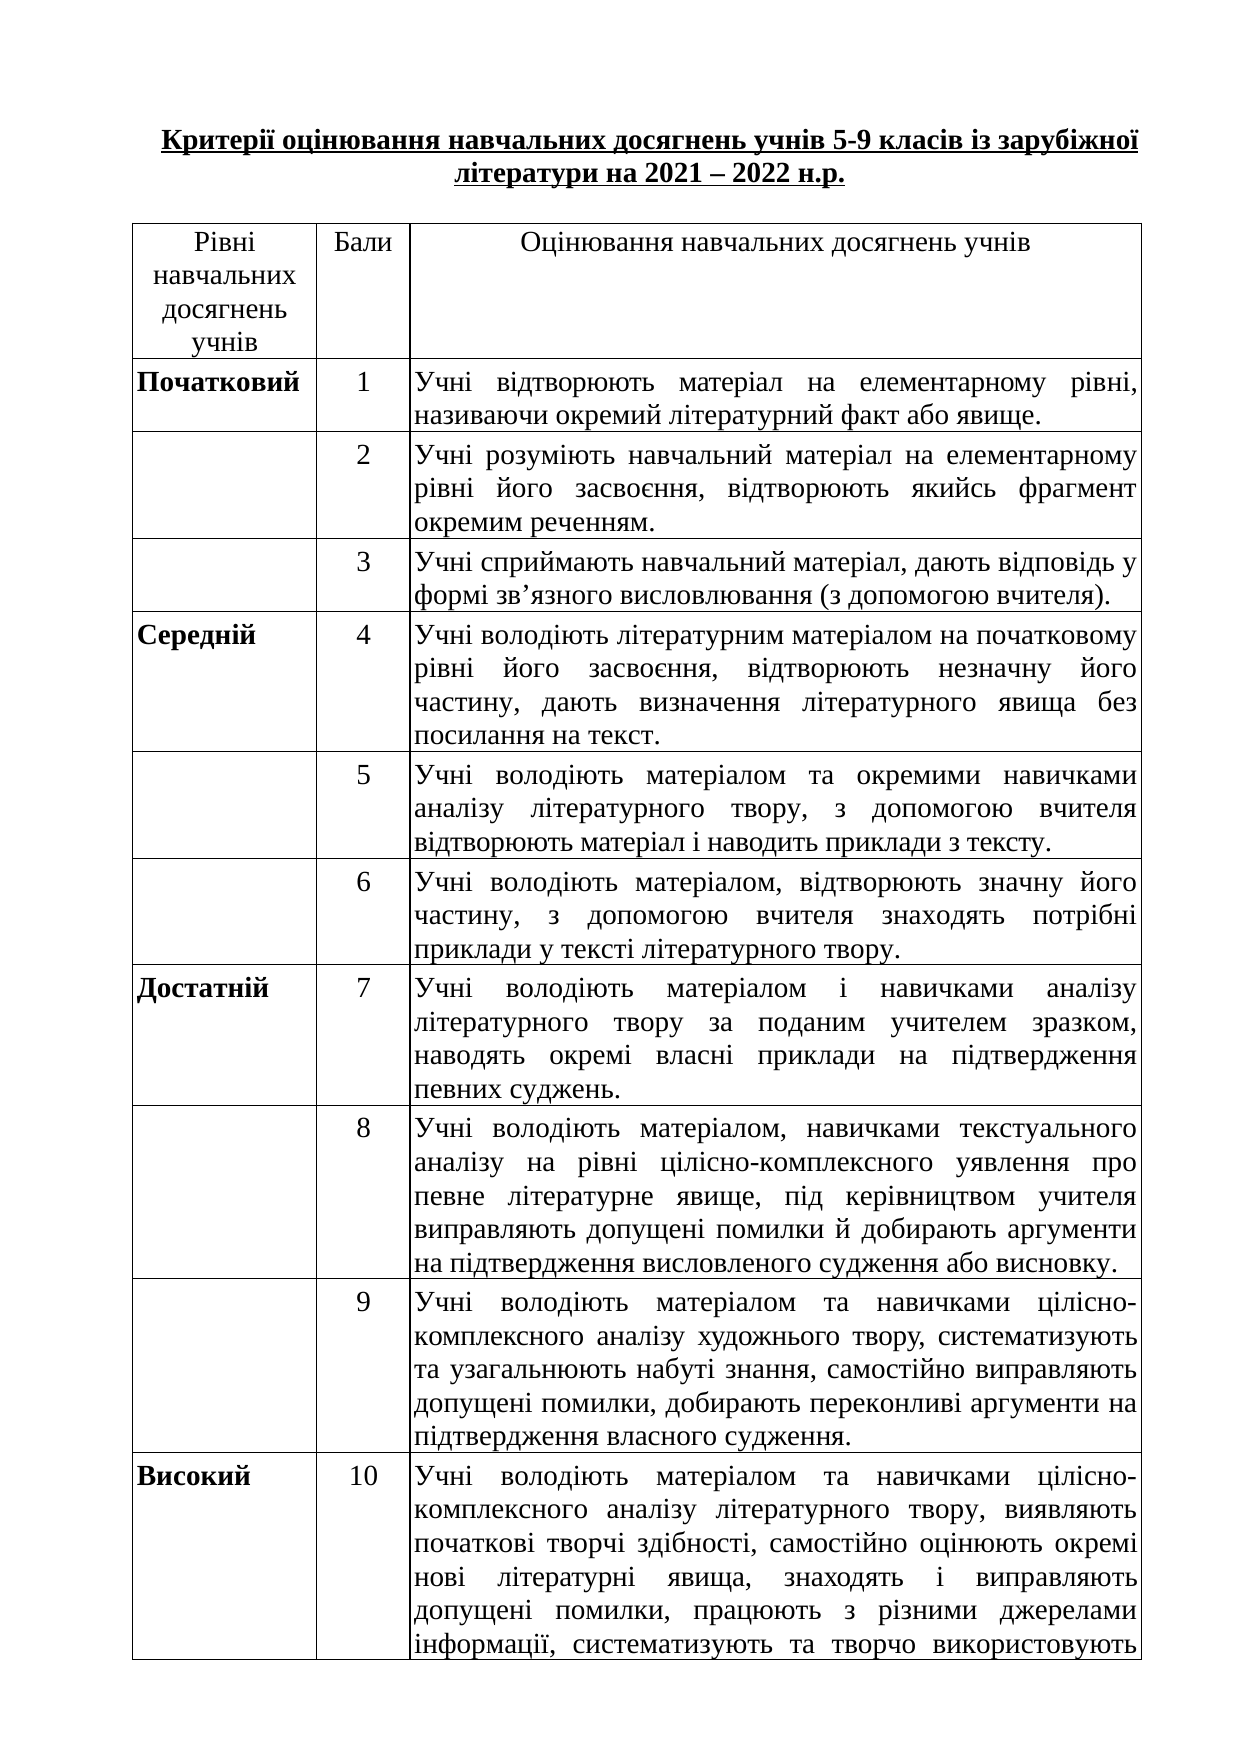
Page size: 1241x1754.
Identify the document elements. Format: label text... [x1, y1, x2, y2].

table_cell [133, 1279, 316, 1452]
table_cell 8 [317, 1106, 409, 1278]
table_cell 2 [317, 432, 409, 538]
table_cell 1 [317, 359, 409, 431]
table_cell 3 [317, 539, 409, 611]
table_cell Початковий [133, 359, 316, 431]
text Критерії оцінювання навчальних досягнень учнів 5-9 класів із зарубіжної літератури на 2021 – 2022 н.р. [148, 88, 1152, 189]
table_header Оцінювання навчальних досягнень учнів [411, 224, 1141, 358]
table_cell [133, 432, 316, 538]
table_cell 6 [317, 859, 409, 964]
table_cell [133, 539, 316, 611]
table_cell 9 [317, 1279, 409, 1452]
table_header Бали [317, 224, 409, 358]
table_header Рівні навчальних досягнень учнів [133, 224, 316, 358]
table_cell Середній [133, 612, 316, 751]
table_cell Учні володіють матеріалом та окремими навичками аналізу літературного твору, з допомогою вчителя відтворюють матеріал і наводить приклади з тексту. [411, 752, 1141, 858]
table_cell Учні володіють літературним матеріалом на початковому рівні його засвоєння, відтворюють незначну його частину, дають визначення літературного явища без посилання на текст. [411, 612, 1141, 751]
table_cell Учні володіють матеріалом і навичками аналізу лiтературного твору за поданим учителем зразком, наводять окремі власні приклади на підтвердження певних суджень. [411, 965, 1141, 1104]
table_cell Достатній [133, 965, 316, 1104]
table_cell 5 [317, 752, 409, 858]
table_cell 4 [317, 612, 409, 751]
table_cell Учні відтворюють матеріал на елементарному рівні, називаючи окремий літературний факт або явище. [411, 359, 1141, 431]
table_cell Учні володіють матеріалом та навичками цілісно-комплексного аналізу художнього твору, систематизують та узагальнюють набуті знання, самостійно виправляють допущені помилки, добирають переконливі аргументи на підтвердження власного судження. [411, 1279, 1141, 1452]
table_cell 7 [317, 965, 409, 1104]
table_cell Учні розуміють навчальний матеріал на елементарному рівні його засвоєння, відтворюють якийсь фрагмент окремим реченням. [411, 432, 1141, 538]
table_cell Учні сприймають навчальний матеріал, дають відповідь у формі зв’язного висловлювання (з допомогою вчителя). [411, 539, 1141, 611]
table_cell [133, 752, 316, 858]
table_cell Високий [133, 1453, 316, 1659]
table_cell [411, 1453, 1141, 1659]
table_cell [133, 1106, 316, 1278]
table_cell 10 [317, 1453, 409, 1659]
table_cell [133, 859, 316, 964]
table_cell Учні володіють матеріалом, відтворюють значну його частину, з допомогою вчителя знаходять потрібні приклади у тексті літературного твору. [411, 859, 1141, 964]
table_cell Учні володіють матеріалом, навичками текстуального аналізу на рівні цілісно-комплексного уявлення про певне літературне явище, під керівництвом учителя виправляють допущені помилки й добирають аргументи на підтвердження висловленого судження або висновку. [411, 1106, 1141, 1278]
